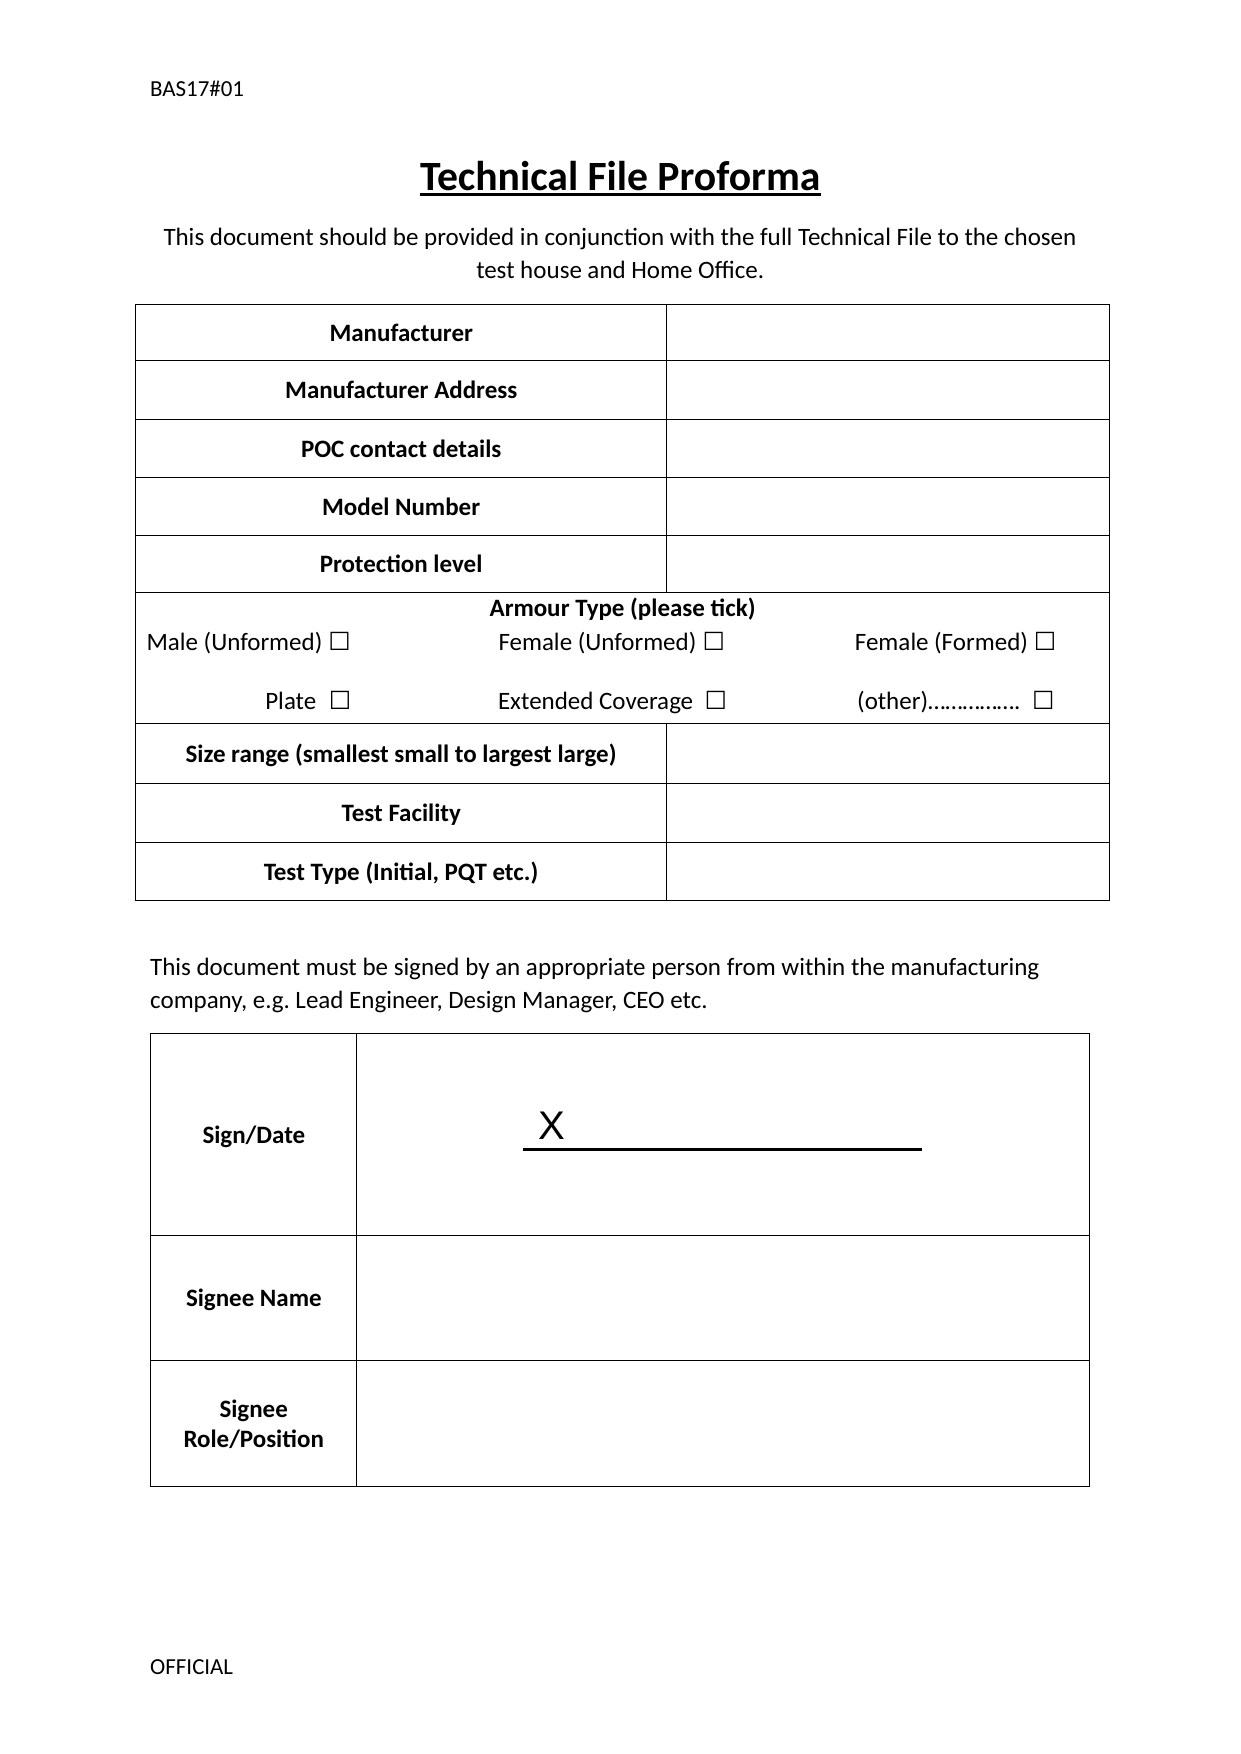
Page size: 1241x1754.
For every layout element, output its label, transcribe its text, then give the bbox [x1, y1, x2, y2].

table_cell [667, 420, 1109, 477]
table_cell [667, 724, 1109, 782]
table_header [667, 305, 1109, 360]
table_header Sign/Date [151, 1034, 356, 1234]
table_cell [667, 843, 1109, 900]
table_cell [667, 361, 1109, 419]
table_header Manufacturer [136, 305, 666, 360]
table_cell Test Facility [136, 784, 666, 842]
table_cell Protection level [136, 536, 666, 592]
table_cell [667, 536, 1109, 592]
table_header [357, 1034, 523, 1234]
table_cell Test Type (Initial, PQT etc.) [136, 843, 666, 900]
table_cell [667, 478, 1109, 535]
table_cell Model Number [136, 478, 666, 535]
table_cell Signee Role/Position [151, 1361, 356, 1486]
table_cell Signee Name [151, 1236, 356, 1360]
table_cell Size range (smallest small to largest large) [136, 724, 666, 782]
table_cell Manufacturer Address [136, 361, 666, 419]
table_cell POC contact details [136, 420, 666, 477]
text Technical File Proforma [150, 150, 1090, 201]
table_cell [357, 1236, 1089, 1360]
table_cell Armour Type (please tick) Male (Unformed) Female (Unformed) Female (Formed) Plate Extended Coverage (other)……………. [136, 593, 1109, 723]
table_header [922, 1034, 1089, 1234]
text This document must be signed by an appropriate person from within the manufacturing company, e.g. Lead Engineer, Design Manager, CEO etc. [150, 951, 1090, 1014]
table_cell [357, 1361, 1089, 1486]
text This document should be provided in conjunction with the full Technical File to the chosen test house and Home Office. [150, 222, 1090, 285]
table_cell [667, 784, 1109, 842]
